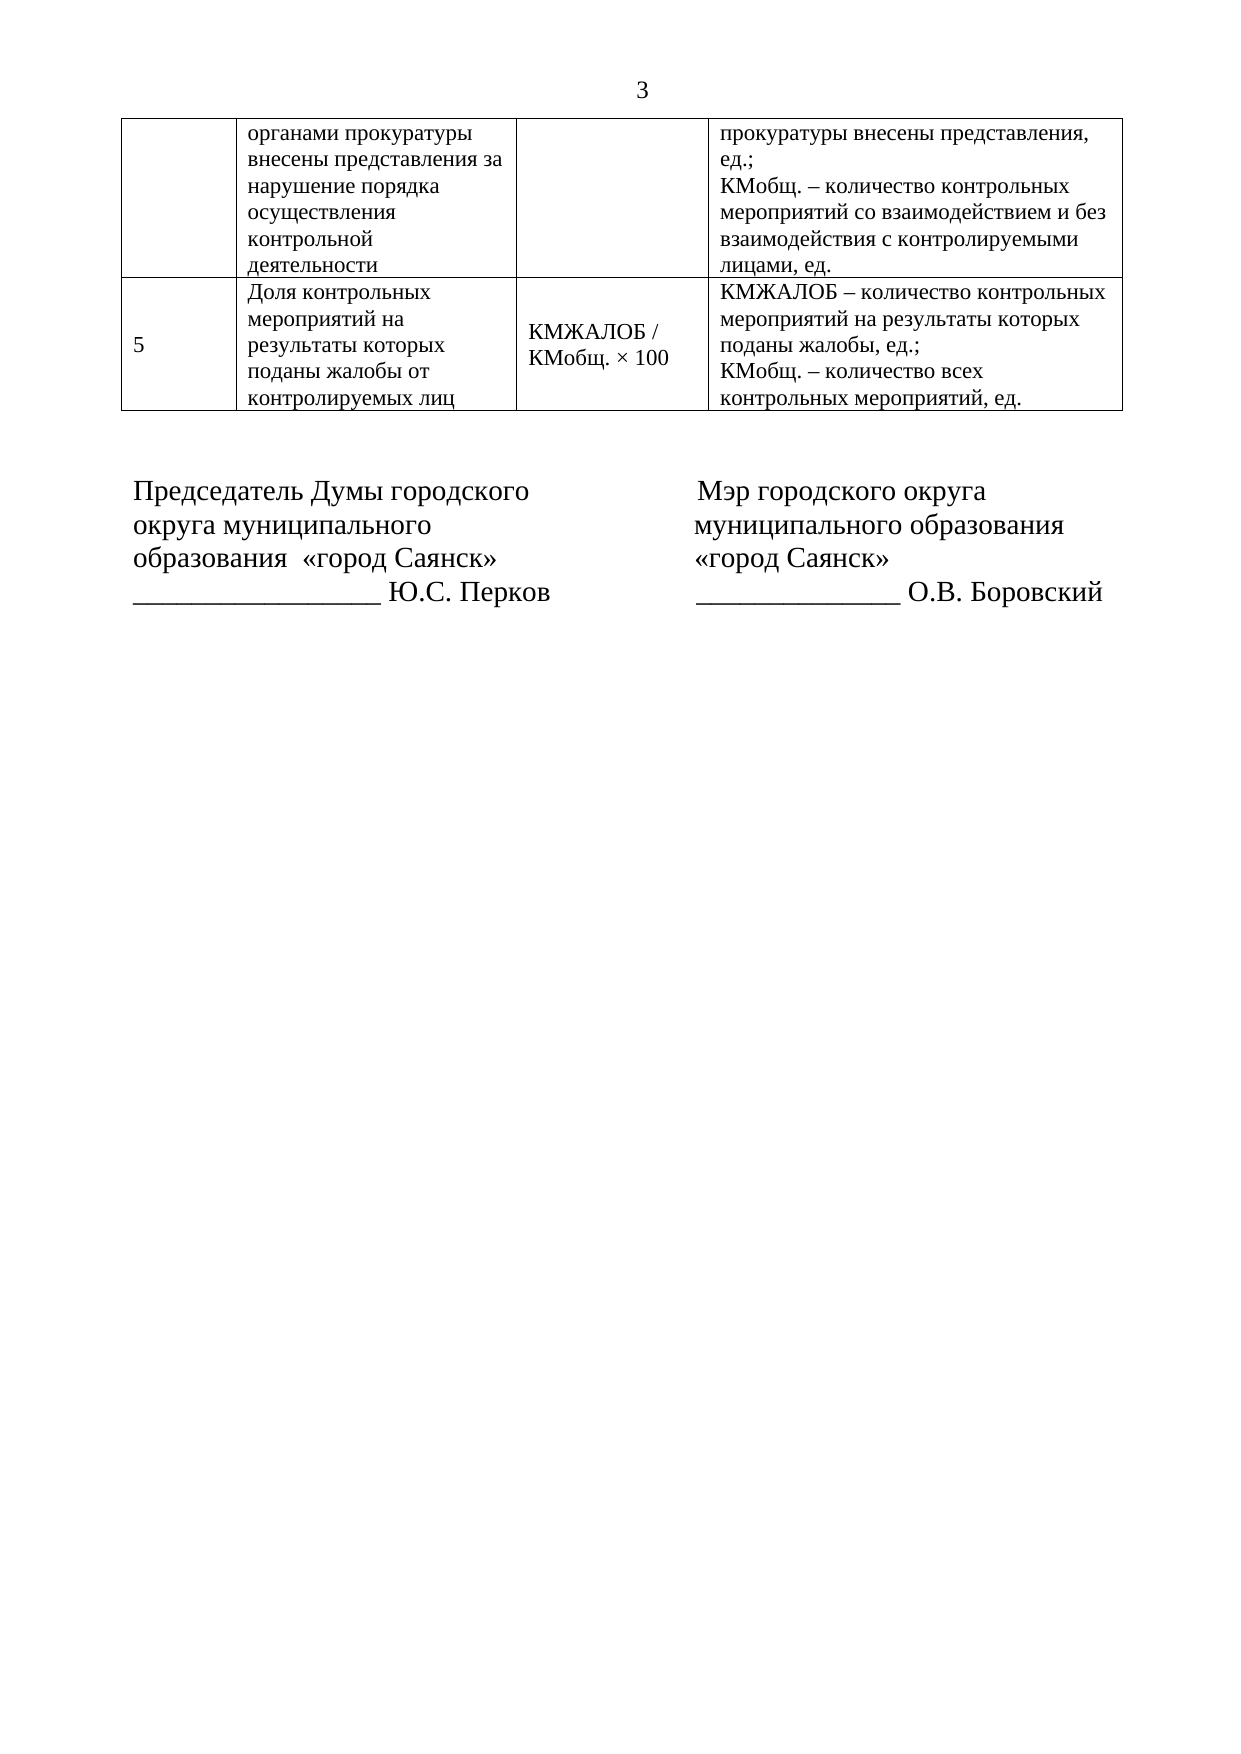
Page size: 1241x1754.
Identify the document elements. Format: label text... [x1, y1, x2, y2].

table_cell 5 [122, 278, 236, 410]
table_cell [517, 119, 708, 277]
text образования «город Саянск» «город Саянск» [133, 541, 1152, 574]
text _________________ Ю.С. Перков ______________ О.В. Боровский [133, 574, 1152, 608]
table_cell 4 [122, 119, 236, 277]
table_cell Доля контрольных мероприятий на результаты которых поданы жалобы от контролируемых лиц [237, 278, 516, 410]
text округа муниципального муниципального образования [133, 507, 1152, 541]
text Председатель Думы городского Мэр городского округа [133, 473, 1152, 507]
table_cell КМЖАЛОБ / КМобщ. × 100 [517, 278, 708, 410]
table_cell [237, 119, 516, 277]
table_cell КМЖАЛОБ – количество контрольных мероприятий на результаты которых поданы жалобы, ед.; КМобщ. – количество всех контрольных мероприятий, ед. [709, 278, 1122, 410]
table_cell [709, 119, 1122, 277]
